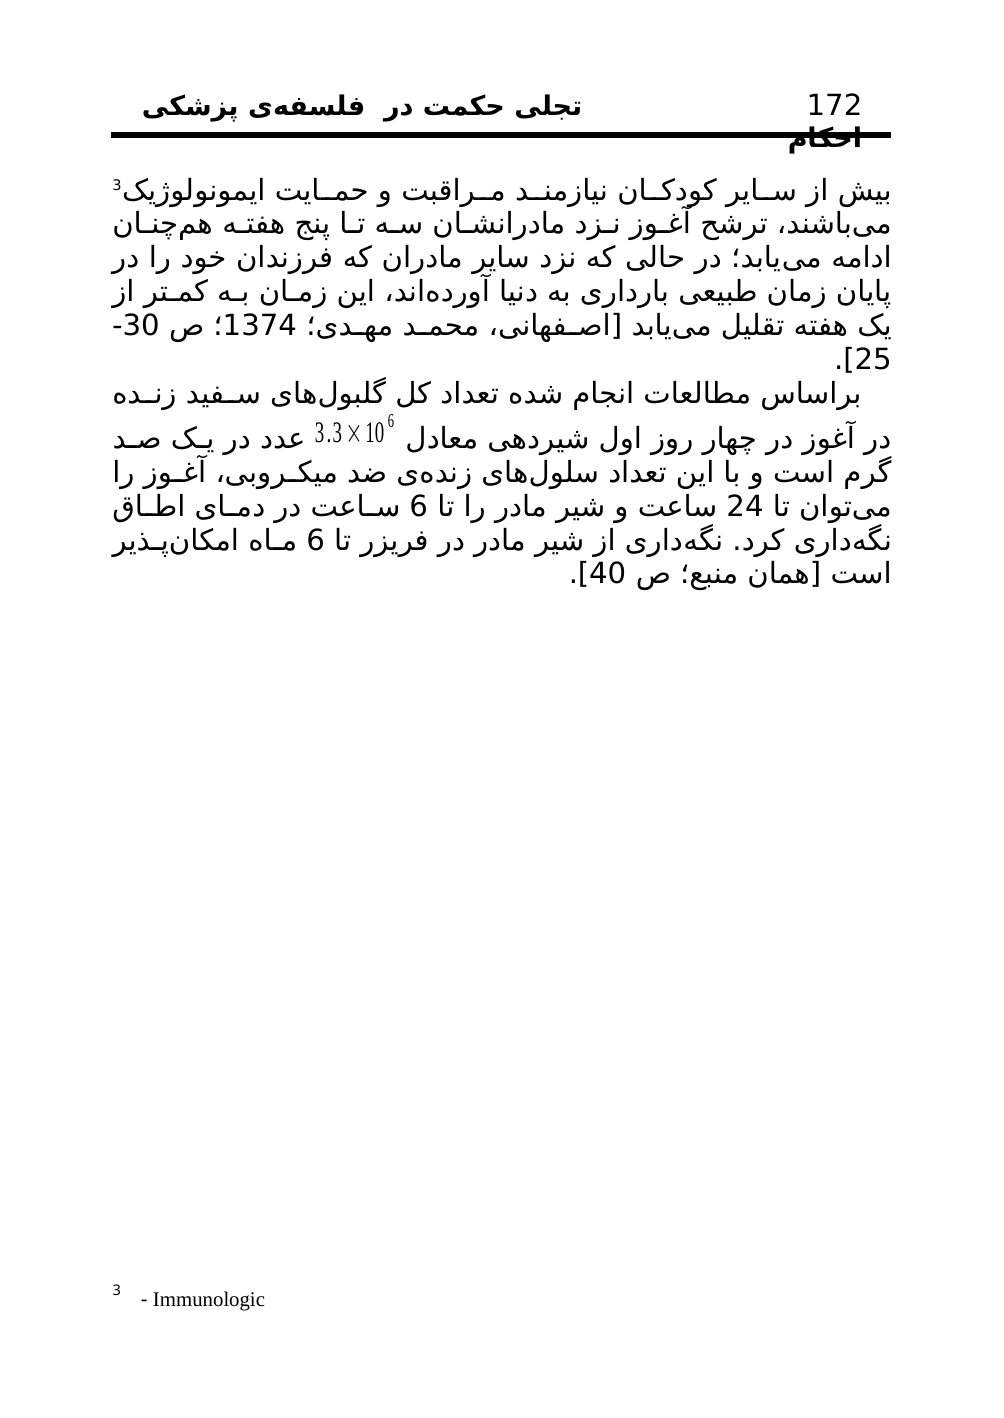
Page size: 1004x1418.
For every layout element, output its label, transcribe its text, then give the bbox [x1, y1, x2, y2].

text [112, 173, 892, 377]
text براساس مطالعات انجام شده تعداد کل گلبول‌های سفید زنده در آغوز در چهار روز اول شیردهی معادل عدد در یک صد گرم است و با این تعداد سلول‌های زنده‌ی ضد میکروبی، آغوز را می‌توان تا 24 ساعت و شیر مادر را تا 6 ساعت در دمای اطاق نگه‌داری کرد. نگه‌داری از شیر مادر در فریزر تا 6 ماه امکان‌پذیر است [همان منبع؛ ص 40]. [112, 377, 892, 591]
